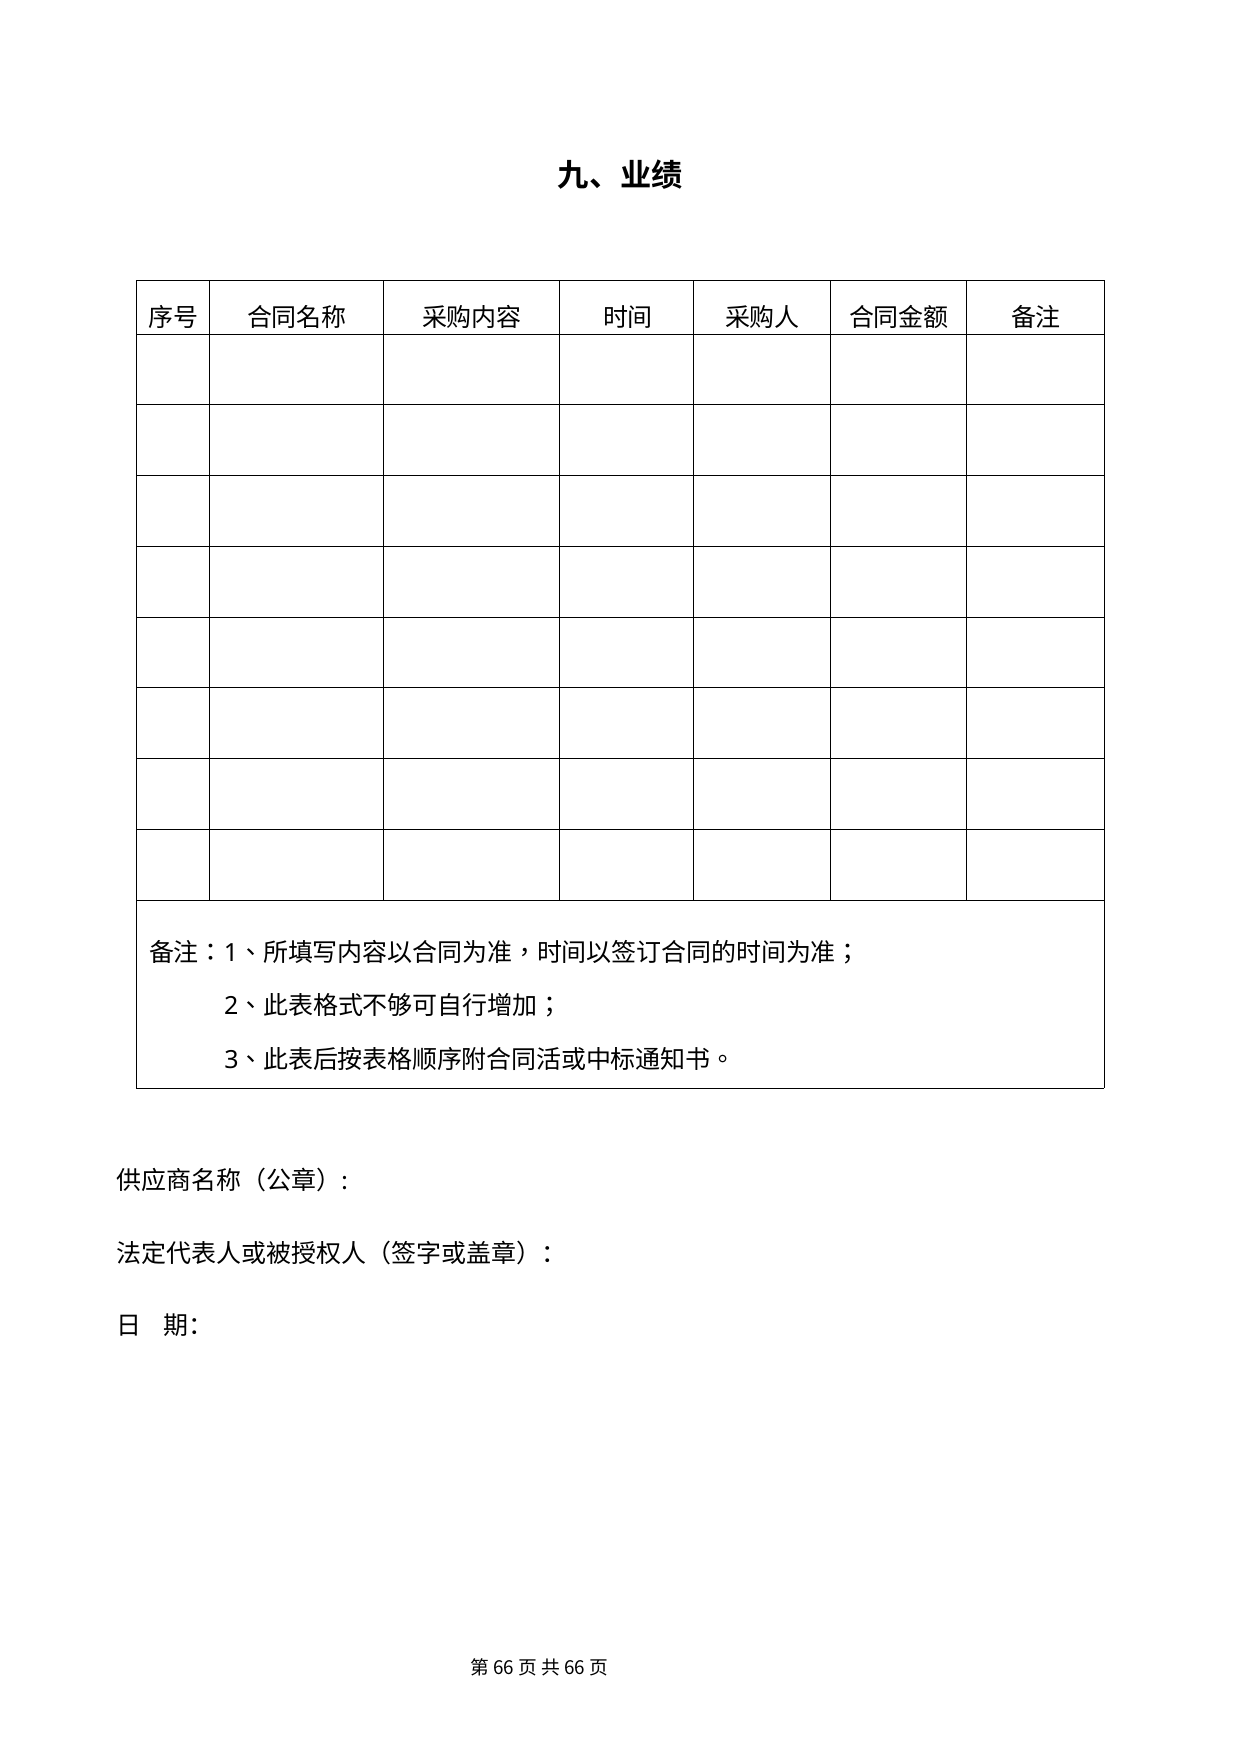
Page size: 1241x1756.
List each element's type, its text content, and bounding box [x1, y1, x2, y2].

table_cell 备注：1、所填写内容以合同为准，时间以签订合同的时间为准； 2、此表格式不够可自行增加； 3、此表后按表格顺序附合同活或中标通知书。 [137, 901, 1104, 1088]
table_cell [210, 476, 383, 546]
table_cell [560, 759, 693, 829]
table_cell [560, 688, 693, 758]
table_cell [694, 335, 830, 404]
table_cell [560, 405, 693, 475]
table_cell [967, 405, 1104, 475]
table_cell [694, 476, 830, 546]
table_header 时间 [560, 281, 693, 333]
table_header 合同金额 [831, 281, 966, 333]
table_cell [831, 688, 966, 758]
table_header 序号 [137, 281, 209, 333]
table_header 备注 [967, 281, 1104, 333]
text 供应商名称（公章）: [116, 1161, 1124, 1197]
table_cell [384, 830, 559, 900]
table_cell [560, 830, 693, 900]
table_cell [831, 476, 966, 546]
table_cell [560, 335, 693, 404]
table_cell [831, 618, 966, 687]
table_cell [694, 759, 830, 829]
table_cell [967, 830, 1104, 900]
table_cell [137, 830, 209, 900]
table_cell [967, 547, 1104, 617]
table_cell [210, 547, 383, 617]
table_cell [210, 688, 383, 758]
table_cell [210, 335, 383, 404]
table_cell [210, 830, 383, 900]
table_cell [967, 759, 1104, 829]
table_cell [831, 759, 966, 829]
table_cell [384, 759, 559, 829]
table_cell [967, 335, 1104, 404]
table_cell [137, 547, 209, 617]
table_cell [210, 618, 383, 687]
table_header 采购人 [694, 281, 830, 333]
table_cell [384, 547, 559, 617]
table_cell [967, 618, 1104, 687]
table_cell [694, 618, 830, 687]
table_header 采购内容 [384, 281, 559, 333]
table_cell [137, 618, 209, 687]
text 法定代表人或被授权人（签字或盖章）： [116, 1233, 1124, 1269]
table_cell [560, 547, 693, 617]
table_cell [137, 476, 209, 546]
table_cell [694, 547, 830, 617]
table_cell [967, 688, 1104, 758]
table_cell [384, 618, 559, 687]
table_cell [694, 405, 830, 475]
table_cell [831, 547, 966, 617]
table_cell [384, 688, 559, 758]
table_cell [210, 759, 383, 829]
table_cell [137, 405, 209, 475]
table_cell [831, 335, 966, 404]
table_cell [137, 335, 209, 404]
table_cell [831, 405, 966, 475]
table_cell [694, 830, 830, 900]
table_cell [384, 476, 559, 546]
table_cell [967, 476, 1104, 546]
table_cell [384, 335, 559, 404]
table_cell [137, 759, 209, 829]
table_cell [694, 688, 830, 758]
list 九、业绩 [116, 150, 1124, 195]
table_cell [560, 618, 693, 687]
table_cell [210, 405, 383, 475]
text 日 期： [116, 1306, 1124, 1342]
table_header 合同名称 [210, 281, 383, 333]
table_cell [137, 688, 209, 758]
table_cell [831, 830, 966, 900]
table_cell [384, 405, 559, 475]
table_cell [560, 476, 693, 546]
